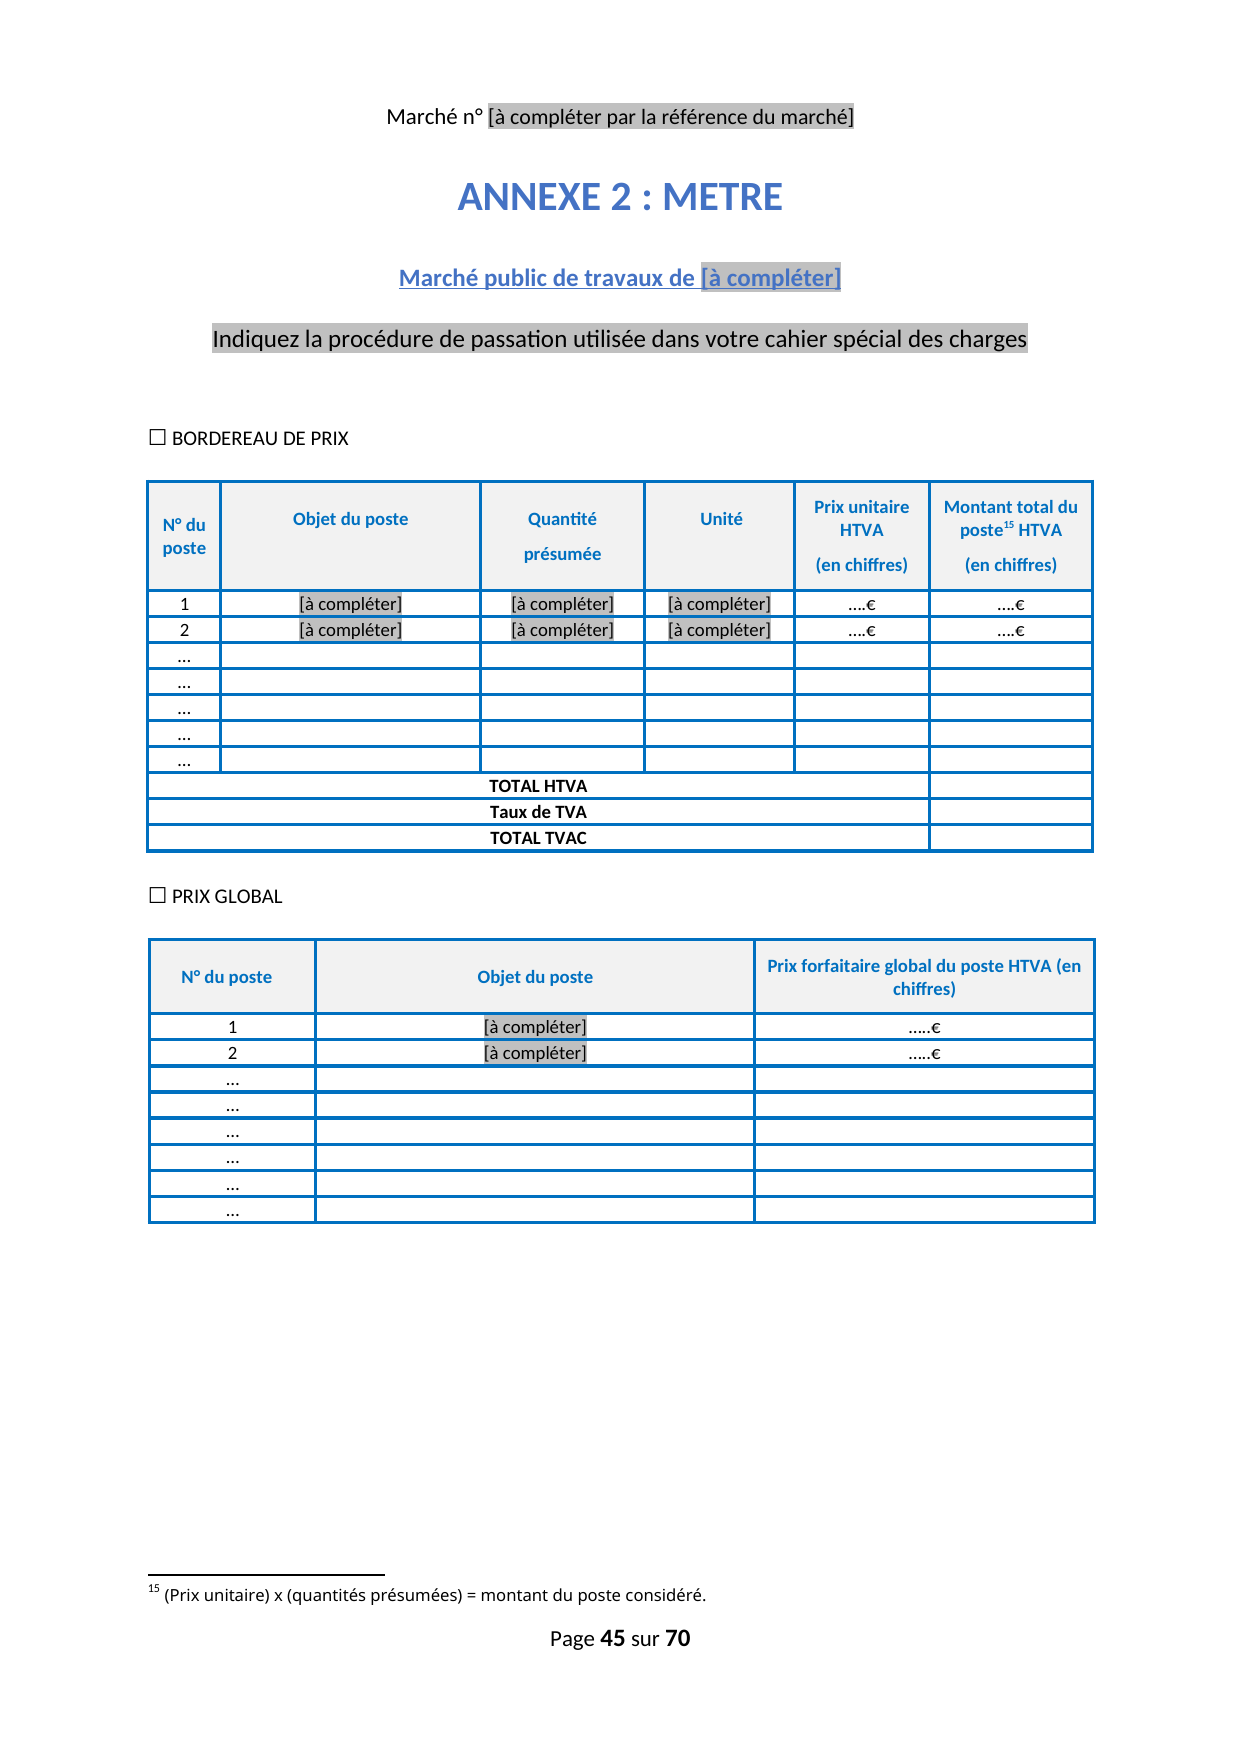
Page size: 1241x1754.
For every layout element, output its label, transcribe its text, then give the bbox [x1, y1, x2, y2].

table_cell … [149, 670, 219, 693]
table_cell ….€ [796, 592, 928, 615]
table_cell 2 [151, 1041, 314, 1064]
table_cell [482, 618, 511, 641]
table_header N° du poste [151, 941, 314, 1012]
table_cell [756, 1172, 1093, 1194]
table_cell …..€ [756, 1015, 1093, 1038]
table_cell … [151, 1068, 314, 1090]
table_cell ….€ [931, 618, 1091, 641]
table_cell … [151, 1172, 314, 1194]
table_cell 2 [149, 618, 219, 641]
table_cell [222, 670, 479, 693]
table_cell [756, 1146, 1093, 1168]
table_header Quantité présumée [482, 483, 643, 589]
table_cell [931, 800, 1091, 823]
text BORDEREAU DE PRIX [148, 422, 1093, 452]
table_cell [646, 696, 793, 719]
table_cell [931, 722, 1091, 745]
table_cell [796, 670, 928, 693]
table_cell [222, 644, 479, 667]
table_cell [317, 1041, 484, 1064]
table_cell … [149, 722, 219, 745]
table_cell [222, 722, 479, 745]
table_cell TOTAL TVAC [149, 826, 928, 849]
table_cell [756, 1198, 1093, 1221]
table_cell … [149, 696, 219, 719]
table_cell [587, 1041, 753, 1064]
table_cell 1 [149, 592, 219, 615]
table_cell [222, 592, 299, 615]
table_cell [756, 1120, 1093, 1142]
table_cell [931, 774, 1091, 797]
table_cell [482, 592, 511, 615]
table_header Prix unitaire HTVA (en chiffres) [796, 483, 928, 589]
table_cell … [151, 1146, 314, 1168]
table_cell [317, 1015, 484, 1038]
text PRIX GLOBAL [148, 881, 1093, 910]
table_cell TOTAL HTVA [149, 774, 928, 797]
table_cell [796, 696, 928, 719]
table_cell [931, 696, 1091, 719]
table_cell [796, 722, 928, 745]
table_cell [646, 670, 793, 693]
table_header ANNEXE 2 : METRE Marché public de travaux de [148, 158, 1093, 366]
table_cell [587, 1015, 753, 1038]
table_cell [402, 592, 479, 615]
table_cell [771, 592, 793, 615]
table_cell [756, 1068, 1093, 1090]
table_cell [931, 670, 1091, 693]
table_cell [402, 618, 479, 641]
table_cell [482, 644, 643, 667]
table_cell [317, 1172, 753, 1194]
table_cell [931, 826, 1091, 849]
table_cell …..€ [756, 1041, 1093, 1064]
table_cell [482, 722, 643, 745]
table_cell … [151, 1094, 314, 1116]
table_cell [222, 696, 479, 719]
table_header N° du poste [149, 483, 219, 589]
table_cell [614, 592, 643, 615]
table_cell … [149, 644, 219, 667]
table_cell [317, 1146, 753, 1168]
table_header Prix forfaitaire global du poste HTVA (en chiffres) [756, 941, 1093, 1012]
table_cell [756, 1094, 1093, 1116]
table_header Unité [646, 483, 793, 589]
table_cell [796, 644, 928, 667]
table_header Objet du poste [317, 941, 753, 1012]
table_cell [482, 696, 643, 719]
table_cell [317, 1094, 753, 1116]
table_cell [646, 722, 793, 745]
table_cell [646, 644, 793, 667]
table_cell [222, 748, 479, 771]
table_cell [317, 1068, 753, 1090]
table_cell ….€ [796, 618, 928, 641]
table_cell [482, 748, 643, 771]
table_cell [931, 644, 1091, 667]
table_cell [222, 618, 299, 641]
table_cell [646, 618, 668, 641]
table_cell ….€ [931, 592, 1091, 615]
table_cell … [151, 1198, 314, 1221]
table_cell [317, 1120, 753, 1142]
table_cell [482, 670, 643, 693]
table_cell [796, 748, 928, 771]
table_cell Taux de TVA [149, 800, 928, 823]
table_header Montant total du poste HTVA (en chiffres) [931, 483, 1091, 589]
table_cell [646, 592, 668, 615]
table_cell [646, 748, 793, 771]
table_cell [614, 618, 643, 641]
table_cell … [151, 1120, 314, 1142]
table_cell 1 [151, 1015, 314, 1038]
table_cell … [149, 748, 219, 771]
table_cell [317, 1198, 753, 1221]
table_header Objet du poste [222, 483, 479, 589]
table_cell [931, 748, 1091, 771]
table_cell [771, 618, 793, 641]
